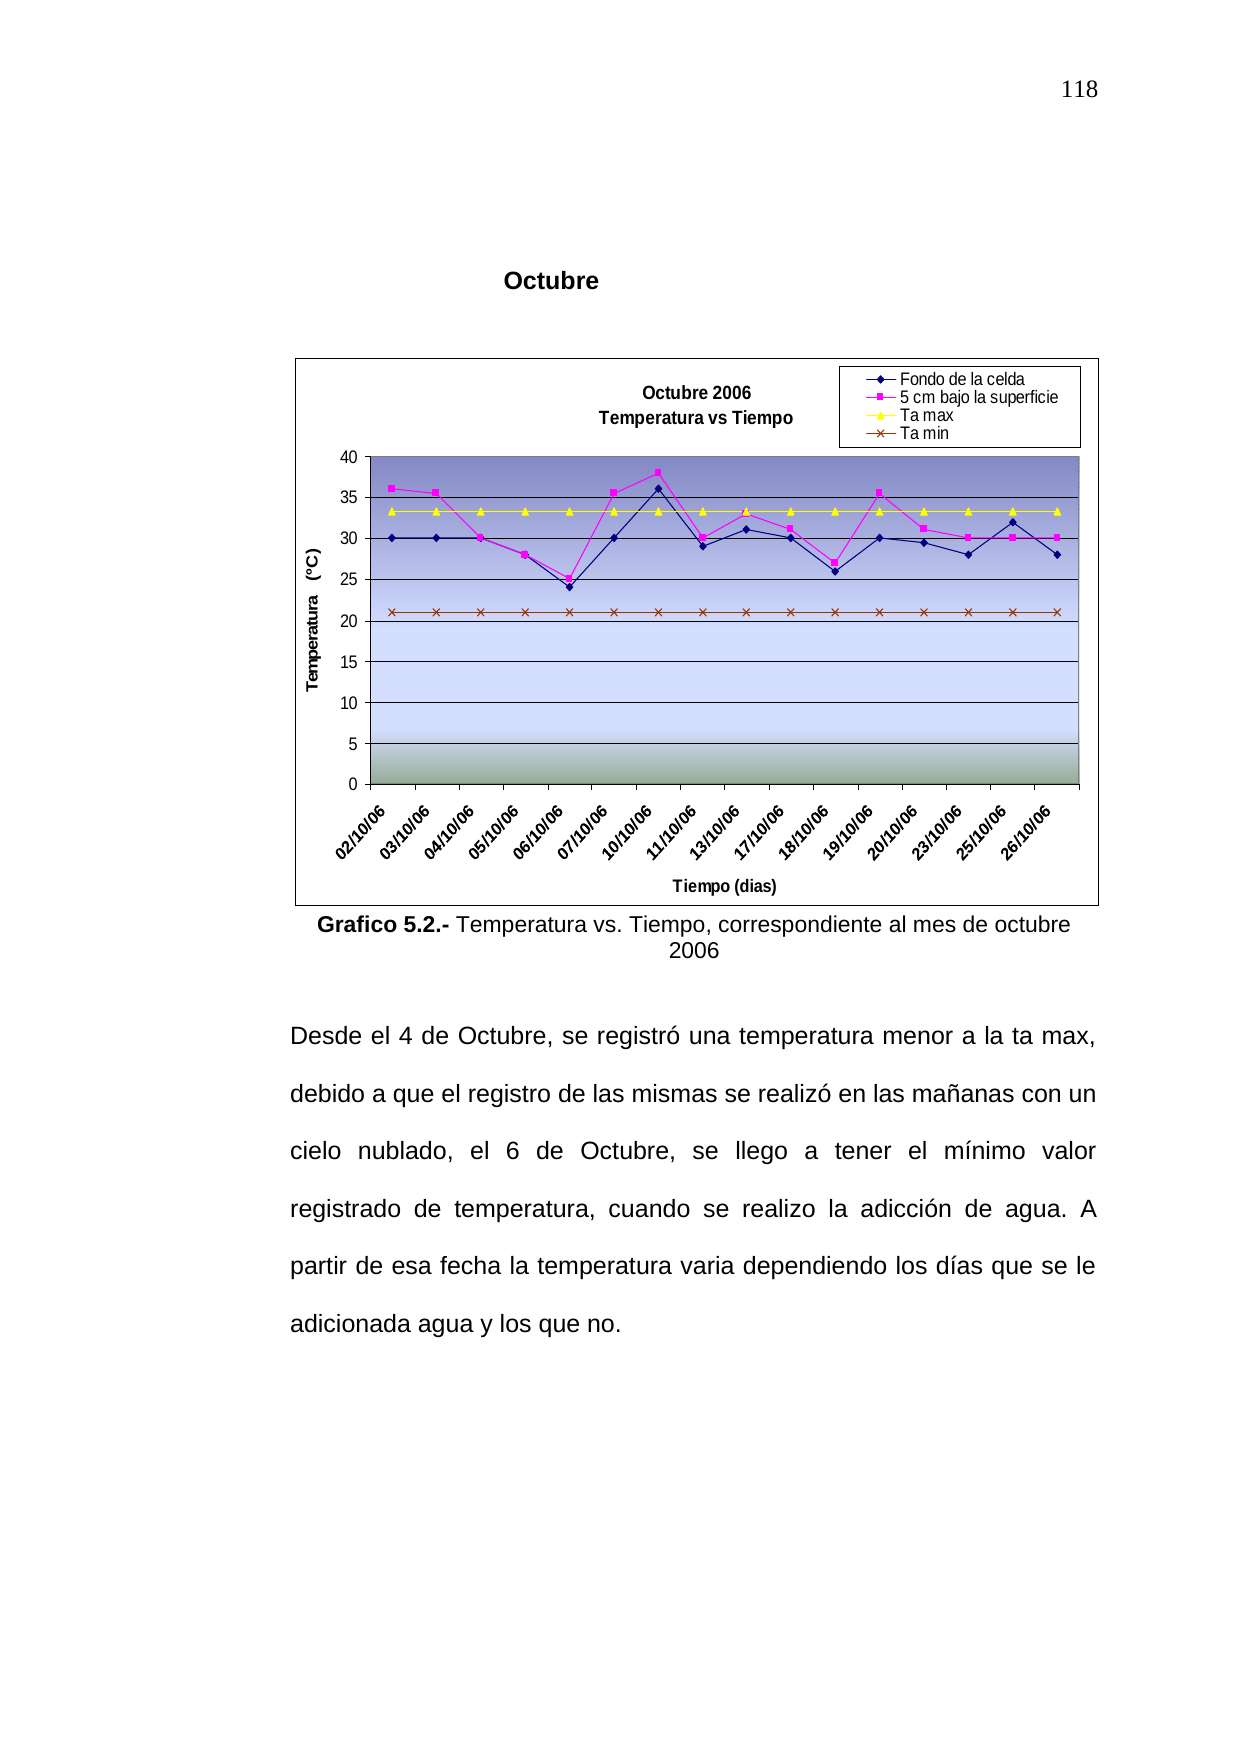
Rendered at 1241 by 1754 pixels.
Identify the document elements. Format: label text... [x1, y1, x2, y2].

text Grafico 5.2.- Temperatura vs. Tiempo, correspondiente al mes de octubre 2006 [290, 911, 1098, 964]
list Octubre [466, 266, 1098, 294]
text Desde el 4 de Octubre, se registró una temperatura menor a la ta max, debido a que el registro de las mismas se realizó en las mañanas con un cielo nublado, el 6 de Octubre, se llego a tener el mínimo valor registrado de temperatura, cuando se realizo la adicción de agua. A partir de esa fecha la temperatura varia dependiendo los días que se le adicionada agua y los que no. [290, 1021, 1098, 1338]
